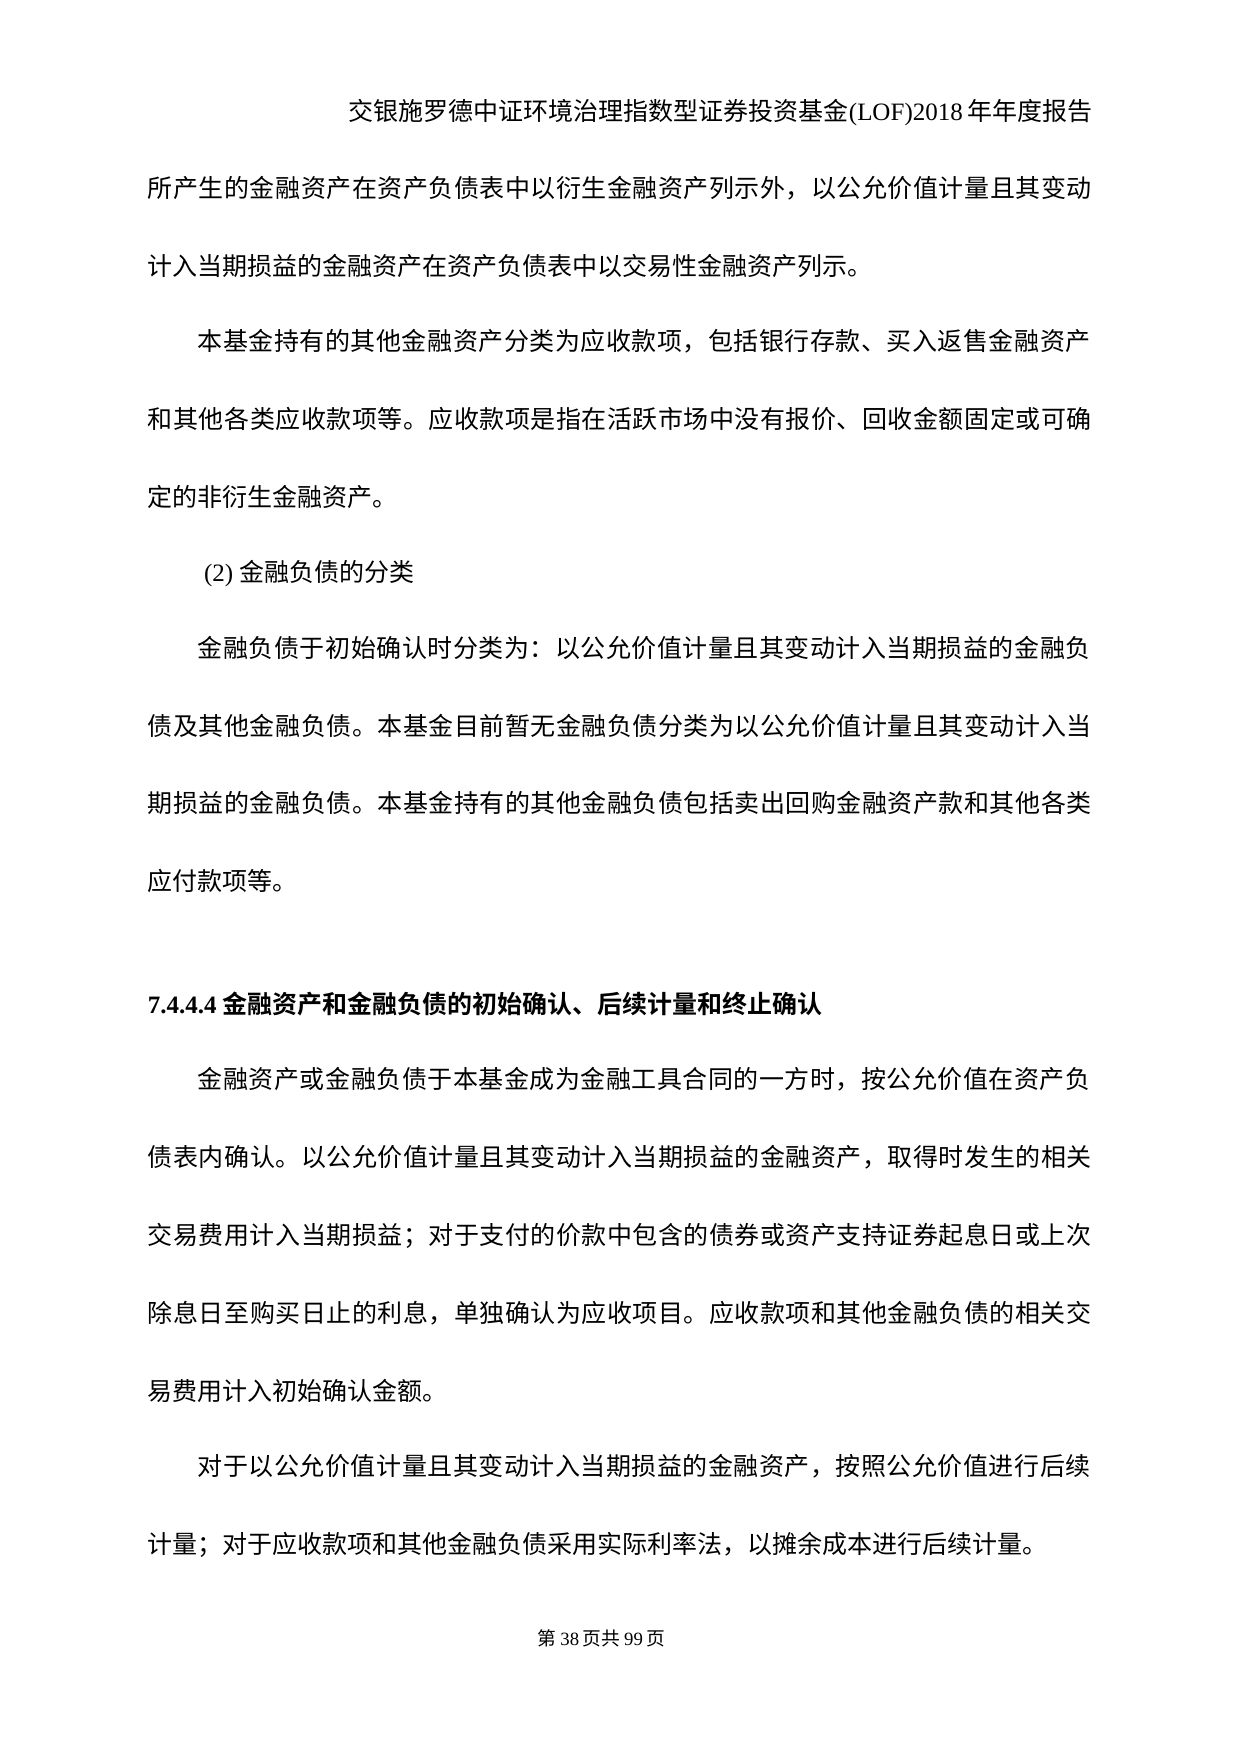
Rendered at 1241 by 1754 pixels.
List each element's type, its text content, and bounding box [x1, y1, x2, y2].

text 本基金持有的其他金融资产分类为应收款项，包括银行存款、买入返售金融资产和其他各类应收款项等。应收款项是指在活跃市场中没有报价、回收金额固定或可确定的非衍生金融资产。 [148, 307, 1092, 528]
subtitle 7.4.4.4 金融资产和金融负债的初始确认、后续计量和终止确认 [148, 970, 1092, 1035]
text 对于以公允价值计量且其变动计入当期损益的金融资产，按照公允价值进行后续计量；对于应收款项和其他金融负债采用实际利率法，以摊余成本进行后续计量。 [148, 1432, 1092, 1575]
text (2) 金融负债的分类 [148, 538, 1092, 603]
text 金融资产或金融负债于本基金成为金融工具合同的一方时，按公允价值在资产负债表内确认。以公允价值计量且其变动计入当期损益的金融资产，取得时发生的相关交易费用计入当期损益；对于支付的价款中包含的债券或资产支持证券起息日或上次除息日至购买日止的利息，单独确认为应收项目。应收款项和其他金融负债的相关交易费用计入初始确认金额。 [148, 1045, 1092, 1422]
text 金融负债于初始确认时分类为：以公允价值计量且其变动计入当期损益的金融负债及其他金融负债。本基金目前暂无金融负债分类为以公允价值计量且其变动计入当期损益的金融负债。本基金持有的其他金融负债包括卖出回购金融资产款和其他各类应付款项等。 [148, 614, 1092, 912]
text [148, 154, 1092, 297]
